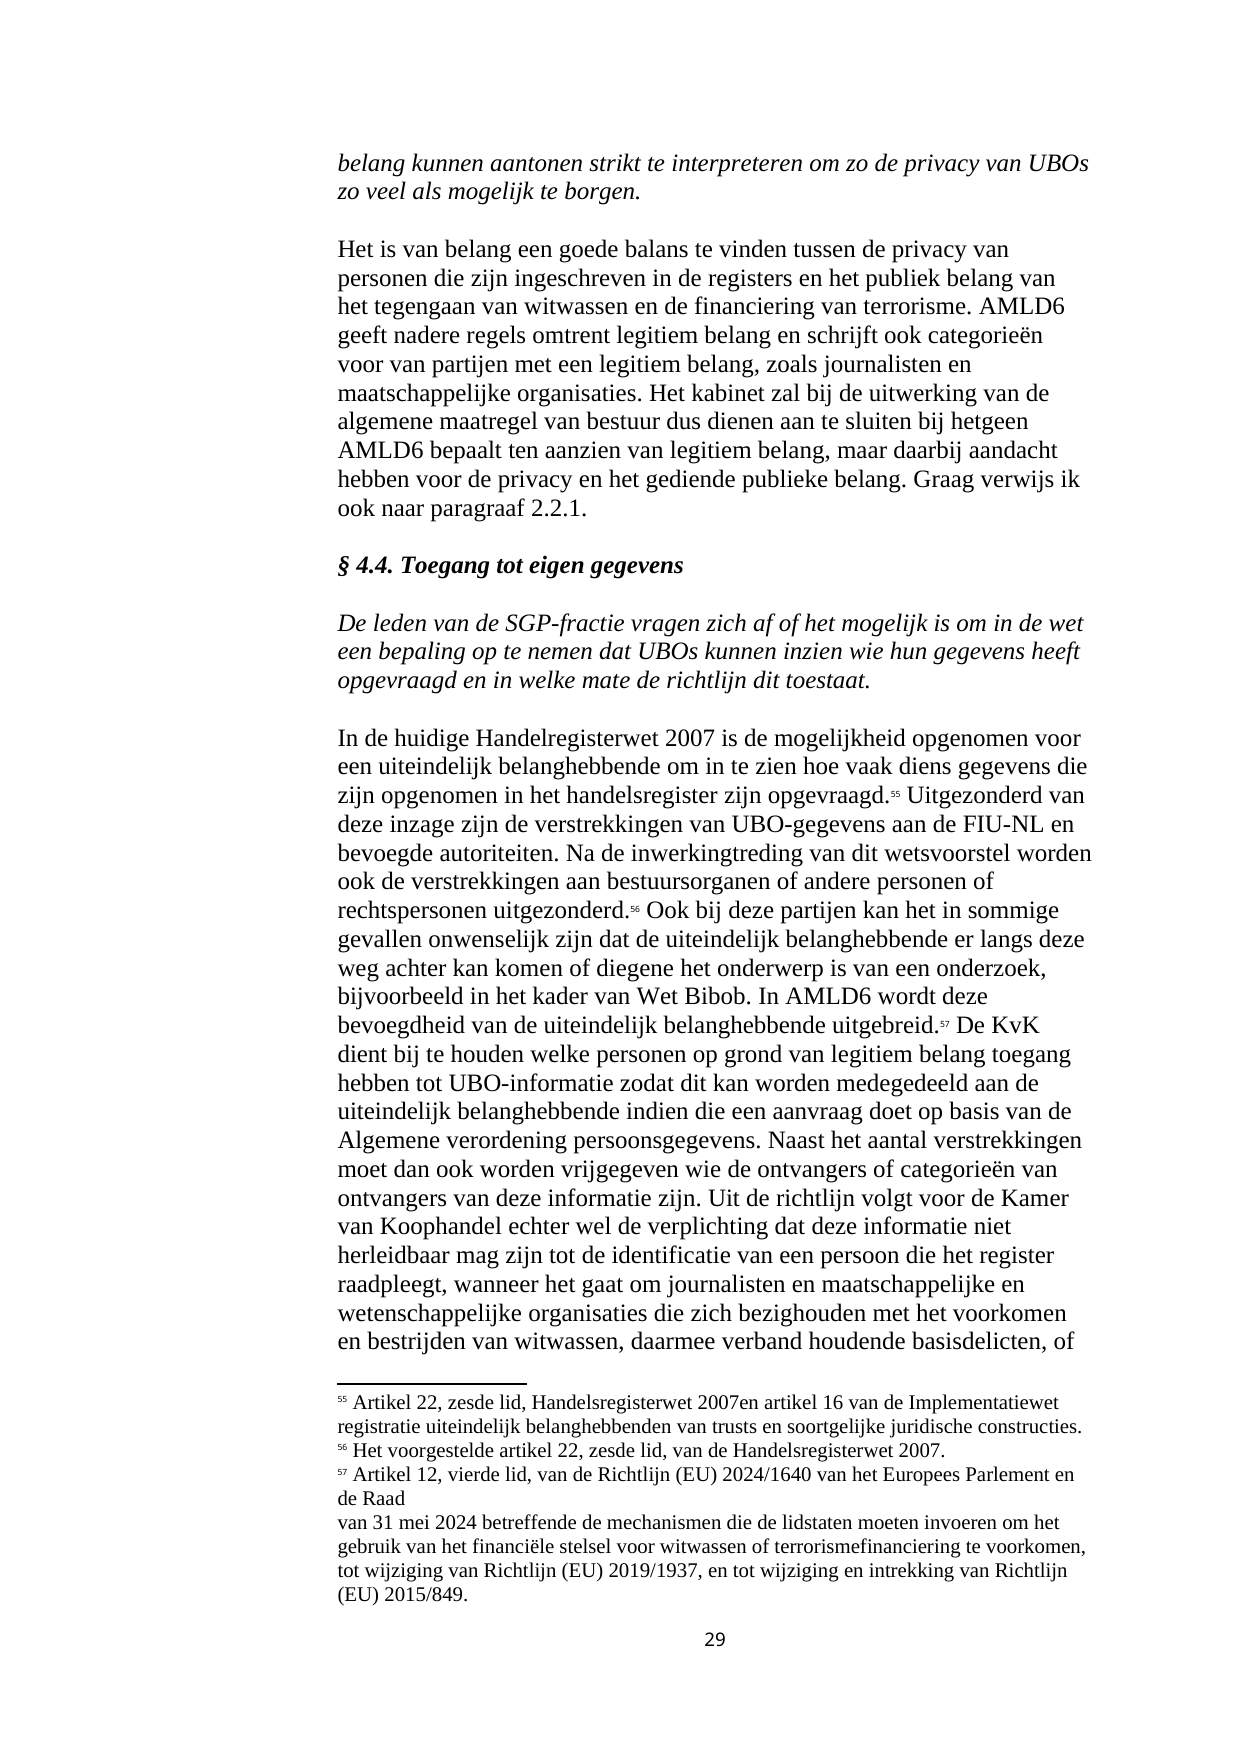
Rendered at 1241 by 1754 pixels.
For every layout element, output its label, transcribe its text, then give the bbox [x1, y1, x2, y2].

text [337, 148, 1092, 205]
text De leden van de SGP-fractie vragen zich af of het mogelijk is om in de wet een bepaling op te nemen dat UBOs kunnen inzien wie hun gegevens heeft opgevraagd en in welke mate de richtlijn dit toestaat. [337, 608, 1092, 694]
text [337, 723, 1092, 1355]
text § 4.4. Toegang tot eigen gegevens [337, 550, 1092, 579]
text Het is van belang een goede balans te vinden tussen de privacy van personen die zijn ingeschreven in de registers en het publiek belang van het tegengaan van witwassen en de financiering van terrorisme. AMLD6 geeft nadere regels omtrent legitiem belang en schrijft ook categorieën voor van partijen met een legitiem belang, zoals journalisten en maatschappelijke organisaties. Het kabinet zal bij de uitwerking van de algemene maatregel van bestuur dus dienen aan te sluiten bij hetgeen AMLD6 bepaalt ten aanzien van legitiem belang, maar daarbij aandacht hebben voor de privacy en het gediende publieke belang. Graag verwijs ik ook naar paragraaf 2.2.1. [337, 234, 1092, 521]
